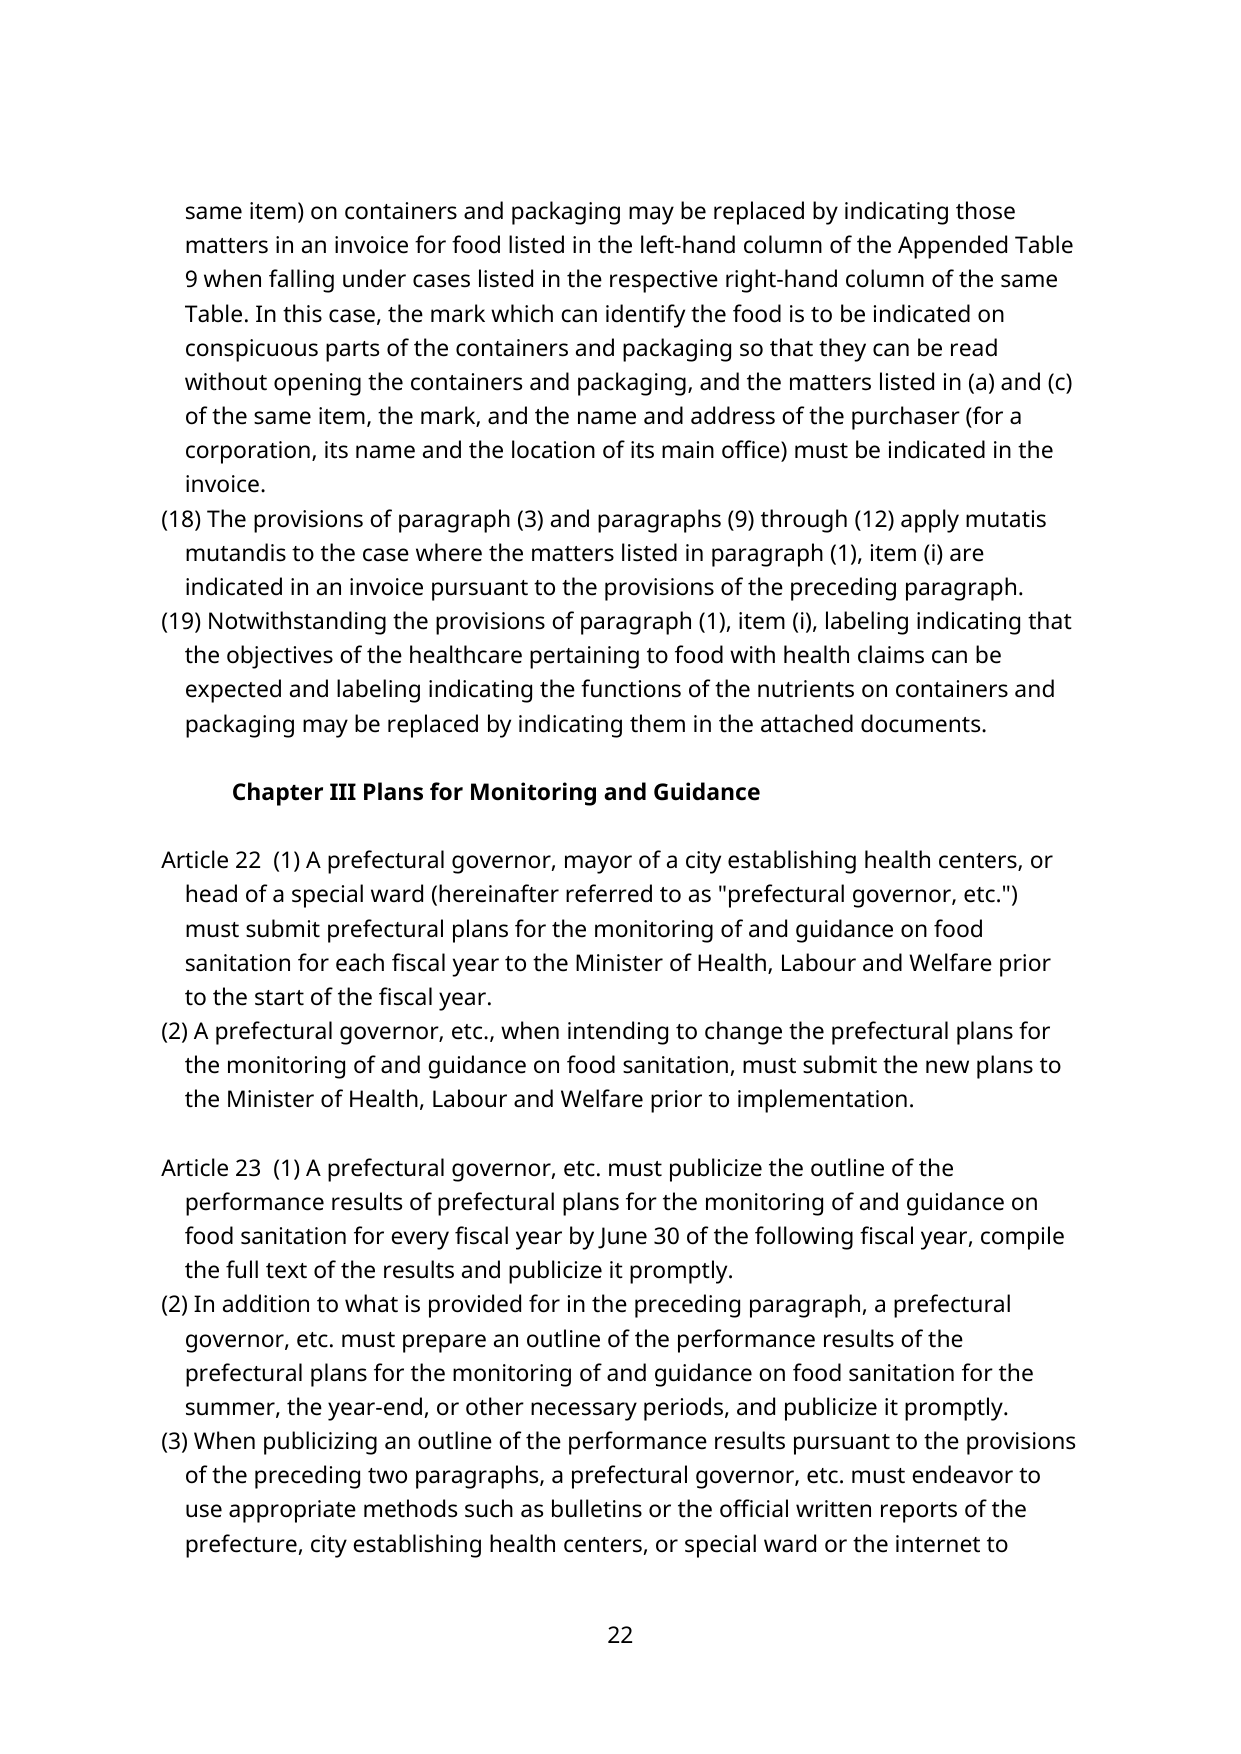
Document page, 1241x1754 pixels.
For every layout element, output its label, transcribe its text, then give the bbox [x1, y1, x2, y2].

text (18) The provisions of paragraph (3) and paragraphs (9) through (12) apply mutatis mutandis to the case where the matters listed in paragraph (1), item (i) are indicated in an invoice pursuant to the provisions of the preceding paragraph. [161, 501, 1079, 604]
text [161, 194, 1079, 501]
text (2) A prefectural governor, etc., when intending to change the prefectural plans for the monitoring of and guidance on food sanitation, must submit the new plans to the Minister of Health, Labour and Welfare prior to implementation. [161, 1014, 1079, 1116]
text Article 23 (1) A prefectural governor, etc. must publicize the outline of the performance results of prefectural plans for the monitoring of and guidance on food sanitation for every fiscal year by June 30 of the following fiscal year, compile the full text of the results and publicize it promptly. [161, 1150, 1079, 1287]
text (2) In addition to what is provided for in the preceding paragraph, a prefectural governor, etc. must prepare an outline of the performance results of the prefectural plans for the monitoring of and guidance on food sanitation for the summer, the year-end, or other necessary periods, and publicize it promptly. [161, 1287, 1079, 1424]
text Chapter III Plans for Monitoring and Guidance [230, 774, 1079, 809]
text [161, 1424, 1079, 1560]
text (19) Notwithstanding the provisions of paragraph (1), item (i), labeling indicating that the objectives of the healthcare pertaining to food with health claims can be expected and labeling indicating the functions of the nutrients on containers and packaging may be replaced by indicating them in the attached documents. [161, 604, 1079, 740]
text Article 22 (1) A prefectural governor, mayor of a city establishing health centers, or head of a special ward (hereinafter referred to as "prefectural governor, etc.") must submit prefectural plans for the monitoring of and guidance on food sanitation for each fiscal year to the Minister of Health, Labour and Welfare prior to the start of the fiscal year. [161, 843, 1079, 1014]
